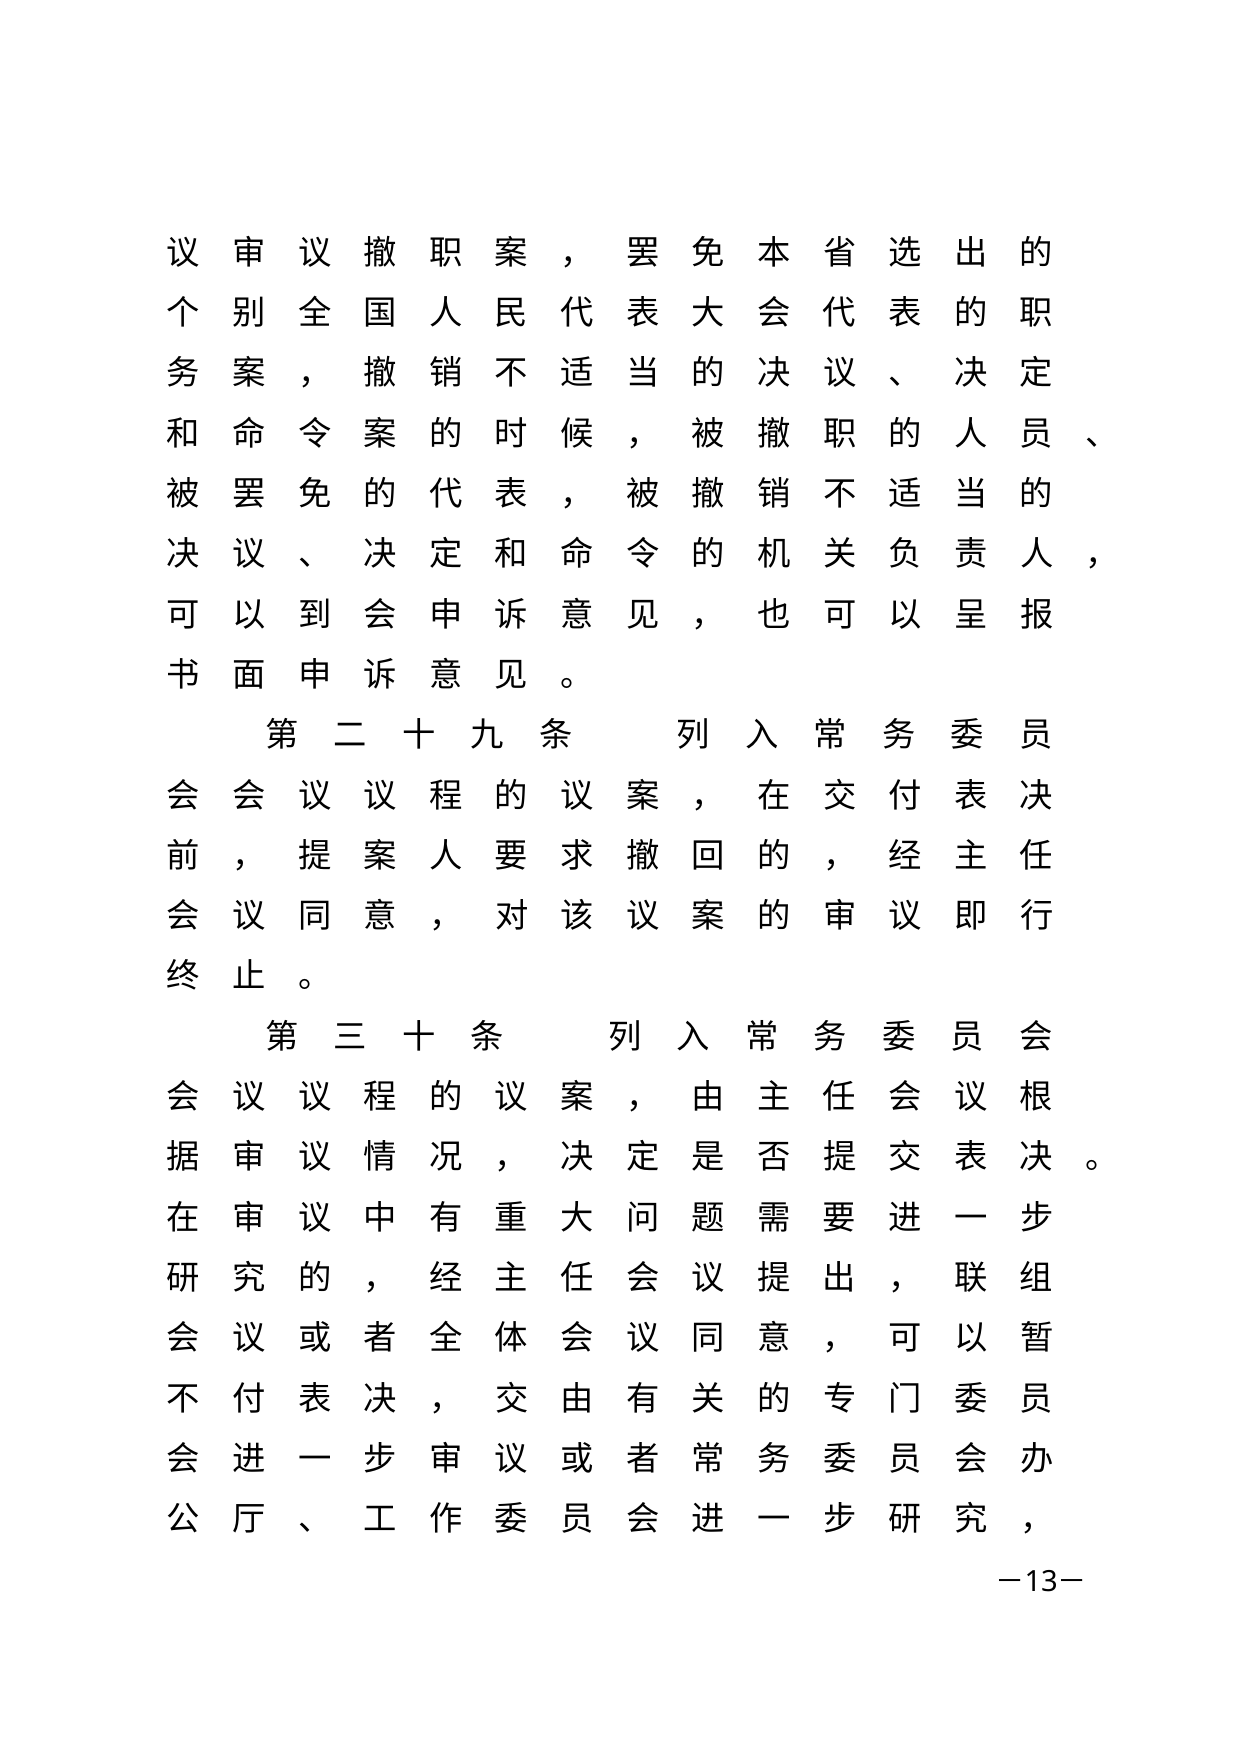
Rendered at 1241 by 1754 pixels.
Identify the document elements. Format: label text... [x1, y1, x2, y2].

text 第二十八条 常务委员会会议审议撤职案，罢免本省选出的个别全国人民代表大会代表的职务案，撤销不适当的决议、决定和命令案的时候，被撤职的人员、被罢免的代表，被撤销不适当的决议、决定和命令的机关负责人，可以到会申诉意见，也可以呈报书面申诉意见。 [167, 219, 1085, 702]
text 第二十九条 列入常务委员会会议议程的议案，在交付表决前，提案人要求撤回的，经主任会议同意，对该议案的审议即行终止。 [167, 702, 1085, 1003]
text 第三十条 列入常务委员会会议议程的议案，由主任会议根据审议情况，决定是否提交表决。在审议中有重大问题需要进一步研究的，经主任会议提出，联组会议或者全体会议同意，可以暂不付表决，交由有关的专门委员会进一步审议或者常务委员会办公厅、工作委员会进一步研究，提出报告。 [167, 1003, 1085, 1546]
